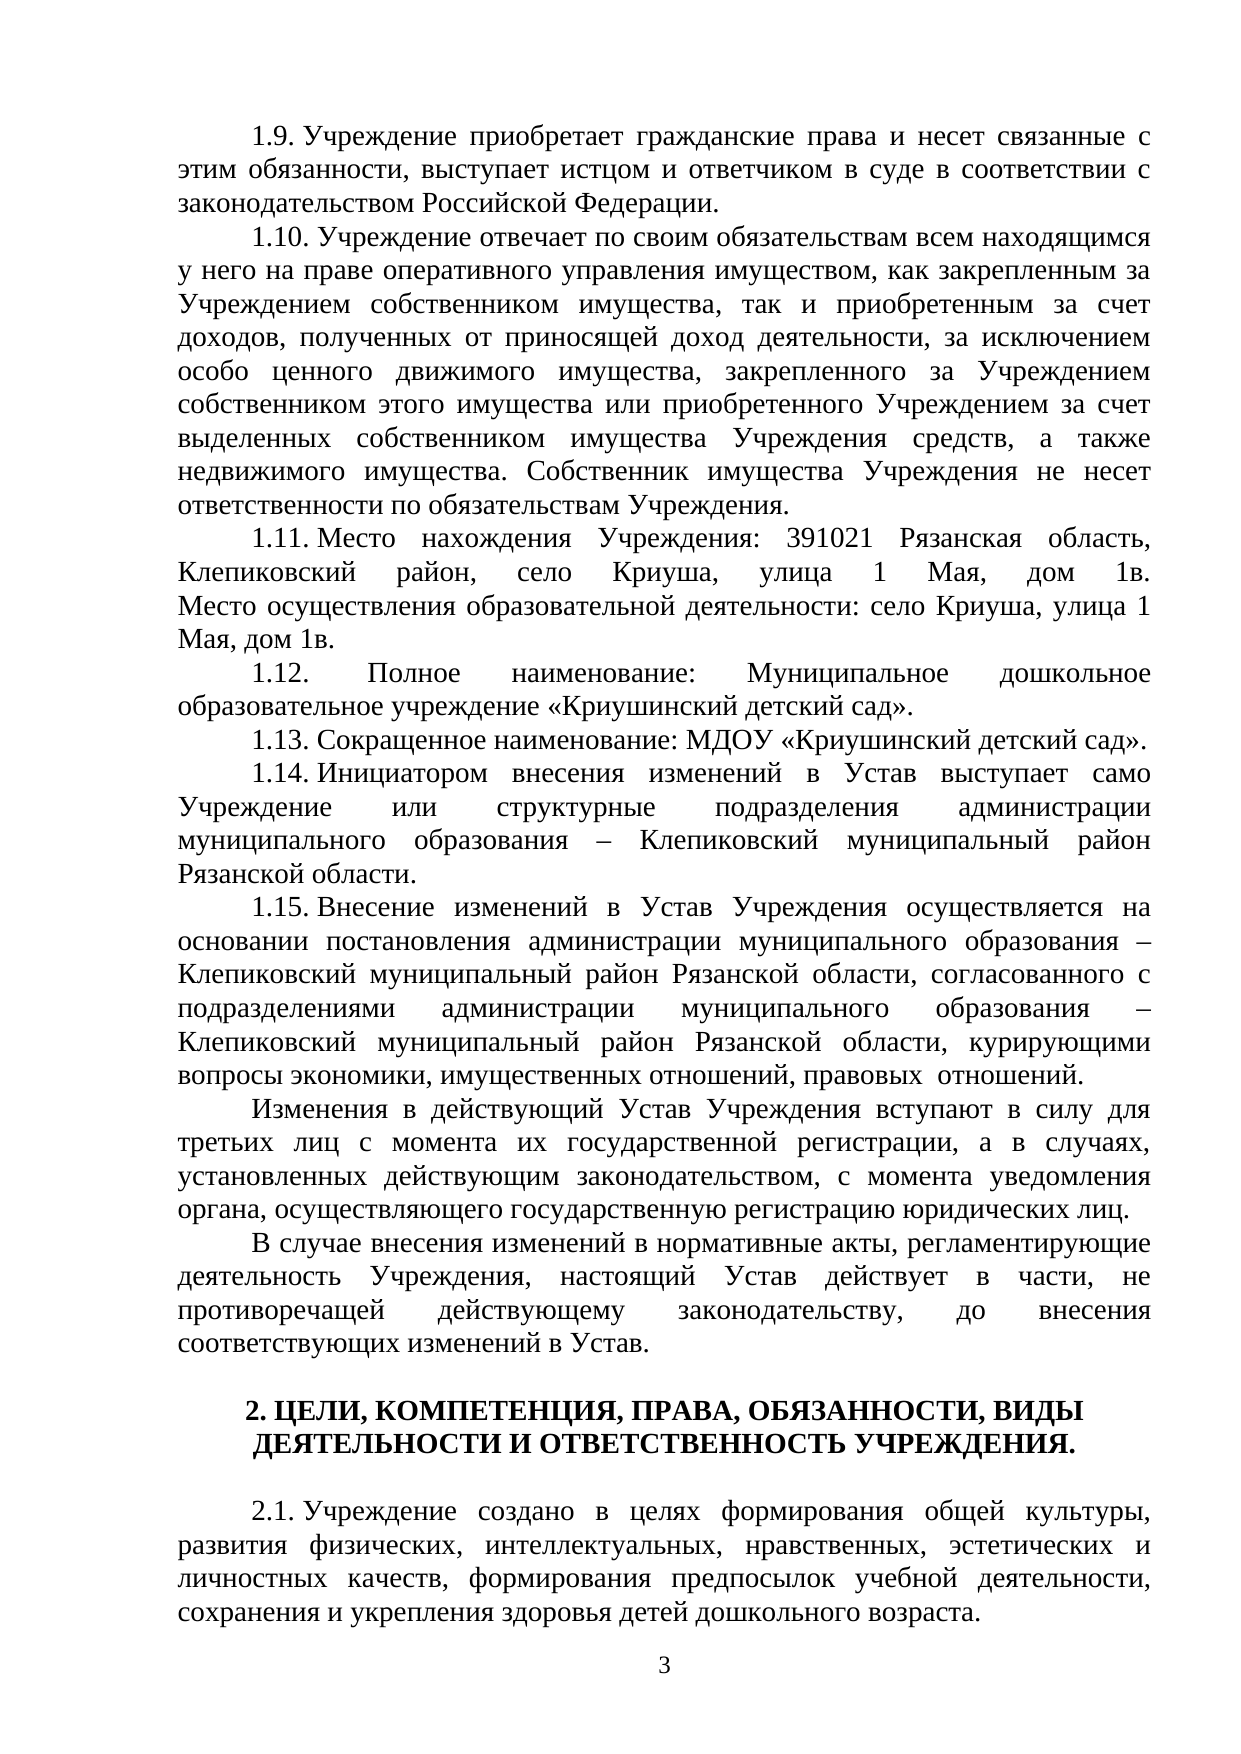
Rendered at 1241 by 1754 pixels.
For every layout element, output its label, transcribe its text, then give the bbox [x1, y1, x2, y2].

text 1.14.​ Инициатором внесения изменений в Устав выступает само Учреждение или структурные подразделения администрации муниципального образования – Клепиковский муниципальный район Рязанской области. [177, 755, 1152, 889]
text Изменения в действующий Устав Учреждения вступают в силу для третьих лиц с момента их государственной регистрации, а в случаях, установленных действующим законодательством, с момента уведомления органа, осуществляющего государственную регистрацию юридических лиц. [177, 1091, 1152, 1225]
text 2.1.​ Учреждение создано в целях формирования общей культуры, развития физических, интеллектуальных, нравственных, эстетических и личностных качеств, формирования предпосылок учебной деятельности, сохранения и укрепления здоровья детей дошкольного возраста. [177, 1493, 1152, 1627]
text 1.11.​ Место нахождения Учреждения: 391021 Рязанская область, Клепиковский район, село Криуша, улица 1 Мая, дом 1в. Место осуществления образовательной деятельности: село Криуша, улица 1 Мая, дом 1в. [177, 521, 1152, 655]
text В случае внесения изменений в нормативные акты, регламентирующие деятельность Учреждения, настоящий Устав действует в части, не противоречащей действующему законодательству, до внесения соответствующих изменений в Устав. [177, 1225, 1152, 1359]
text 2.​ ЦЕЛИ, КОМПЕТЕНЦИЯ, ПРАВА, ОБЯЗАННОСТИ, ВИДЫ ДЕЯТЕЛЬНОСТИ И ОТВЕТСТВЕННОСТЬ УЧРЕЖДЕНИЯ. [177, 1393, 1152, 1460]
text 1.15.​ Внесение изменений в Устав Учреждения осуществляется на основании постановления администрации муниципального образования – Клепиковский муниципальный район Рязанской области, согласованного с подразделениями администрации муниципального образования – Клепиковский муниципальный район Рязанской области, курирующими вопросы экономики, имущественных отношений, правовых отношений. [177, 889, 1152, 1091]
text 1.9.​ Учреждение приобретает гражданские права и несет связанные с этим обязанности, выступает истцом и ответчиком в суде в соответствии с законодательством Российской Федерации. [177, 118, 1152, 219]
text 1.12.​ Полное наименование: Муниципальное дошкольное образовательное учреждение «Криушинский детский сад». [177, 655, 1152, 722]
text 1.13.​ Сокращенное наименование: МДОУ «Криушинский детский сад». [177, 722, 1152, 755]
text 1.10.​ Учреждение отвечает по своим обязательствам всем находящимся у него на праве оперативного управления имуществом, как закрепленным за Учреждением собственником имущества, так и приобретенным за счет доходов, полученных от приносящей доход деятельности, за исключением особо ценного движимого имущества, закрепленного за Учреждением собственником этого имущества или приобретенного Учреждением за счет выделенных собственником имущества Учреждения средств, а также недвижимого имущества. Собственник имущества Учреждения не несет ответственности по обязательствам Учреждения. [177, 219, 1152, 521]
